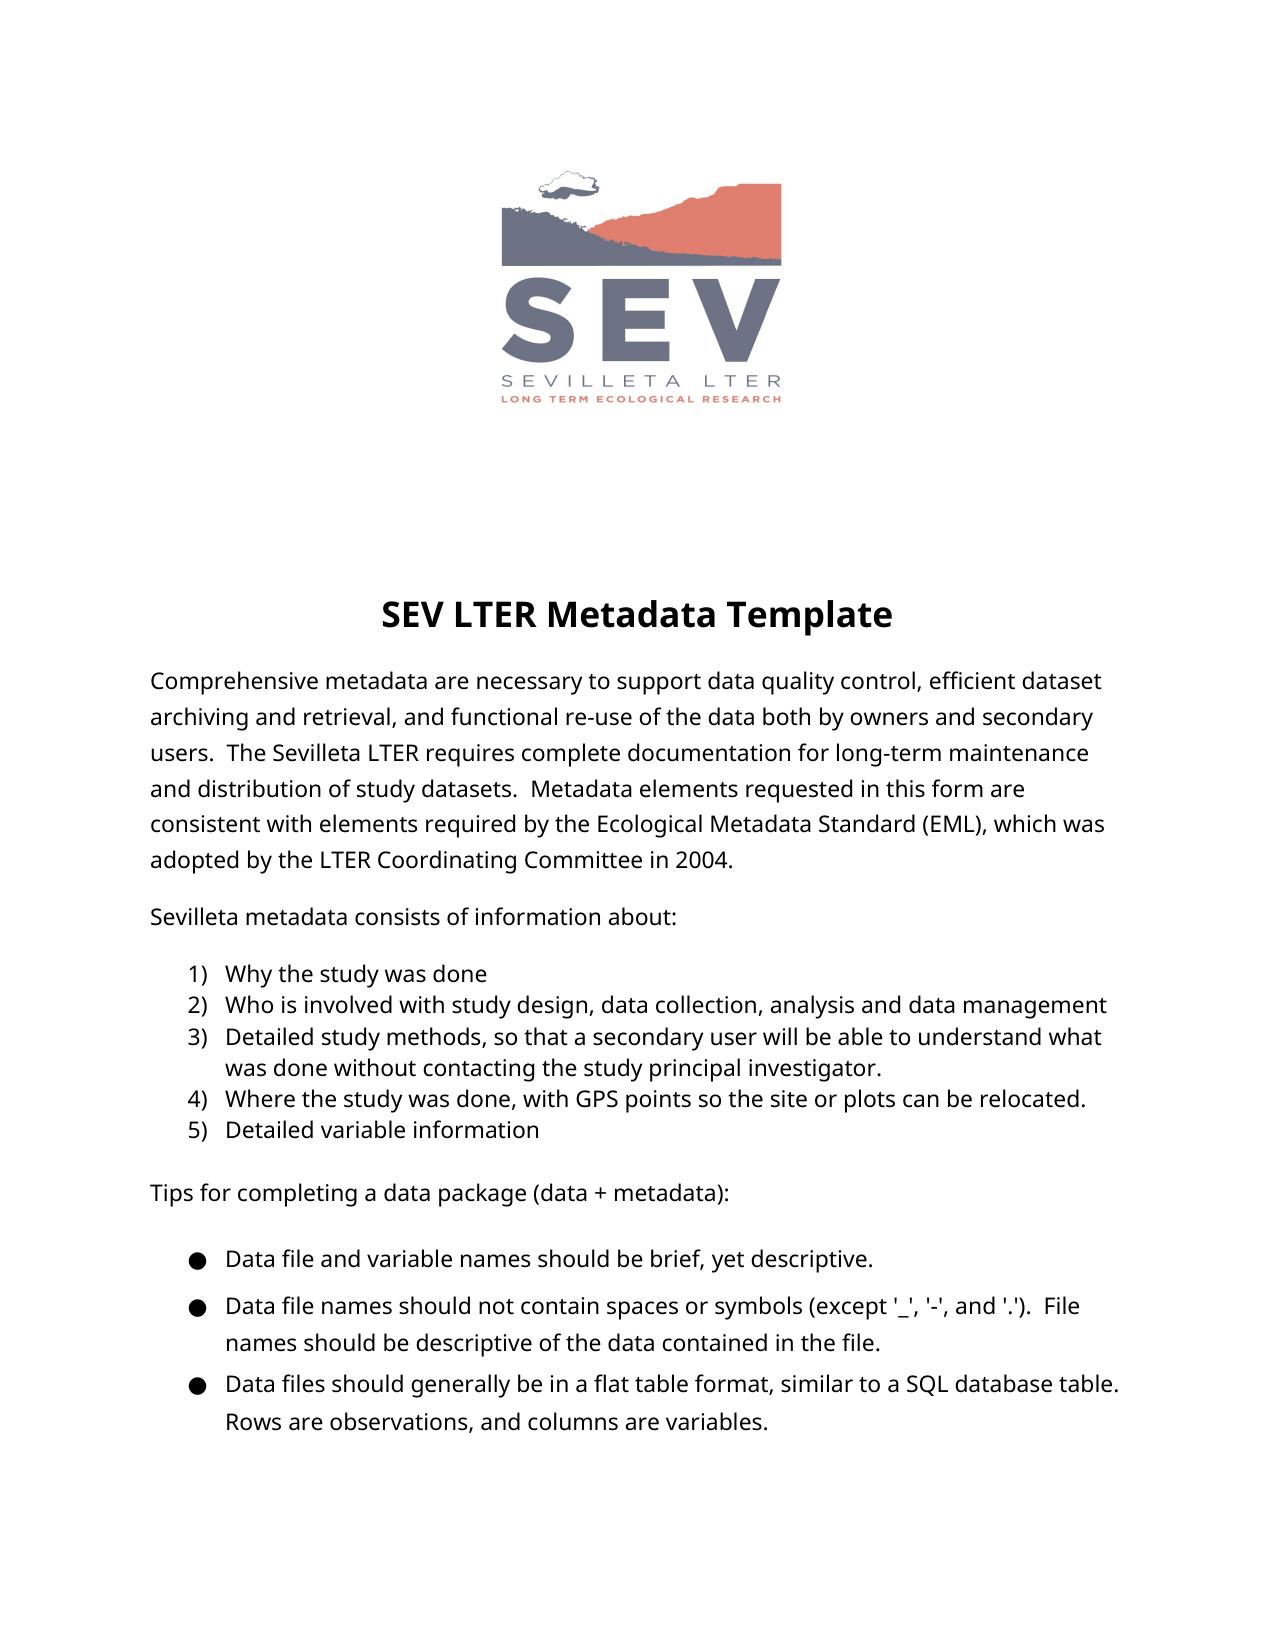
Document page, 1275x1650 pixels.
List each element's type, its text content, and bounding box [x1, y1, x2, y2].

list Detailed variable information [187, 1114, 1125, 1145]
text Sevilleta metadata consists of information about: [150, 901, 1125, 932]
picture [382, 150, 893, 461]
subtitle SEV LTER Metadata Template [150, 589, 1125, 637]
list Data files should generally be in a flat table format, similar to a SQL database table. Rows are observations, and columns are variables. [187, 1359, 1125, 1437]
list Why the study was done [187, 958, 1125, 989]
list Detailed study methods, so that a secondary user will be able to understand what was done without contacting the study principal investigator. [187, 1020, 1125, 1083]
list Data file and variable names should be brief, yet descriptive. [187, 1233, 1125, 1280]
text Comprehensive metadata are necessary to support data quality control, efficient dataset archiving and retrieval, and functional re-use of the data both by owners and secondary users. The Sevilleta LTER requires complete documentation for long-term maintenance and distribution of study datasets. Metadata elements requested in this form are consistent with elements required by the Ecological Metadata Standard (EML), which was adopted by the LTER Coordinating Committee in 2004. [150, 665, 1125, 876]
text Tips for completing a data package (data + metadata): [150, 1177, 1125, 1208]
list Where the study was done, with GPS points so the site or plots can be relocated. [187, 1083, 1125, 1114]
list Who is involved with study design, data collection, analysis and data management [187, 989, 1125, 1020]
list Data file names should not contain spaces or symbols (except '_', '-', and '.'). File names should be descriptive of the data contained in the file. [187, 1280, 1125, 1359]
